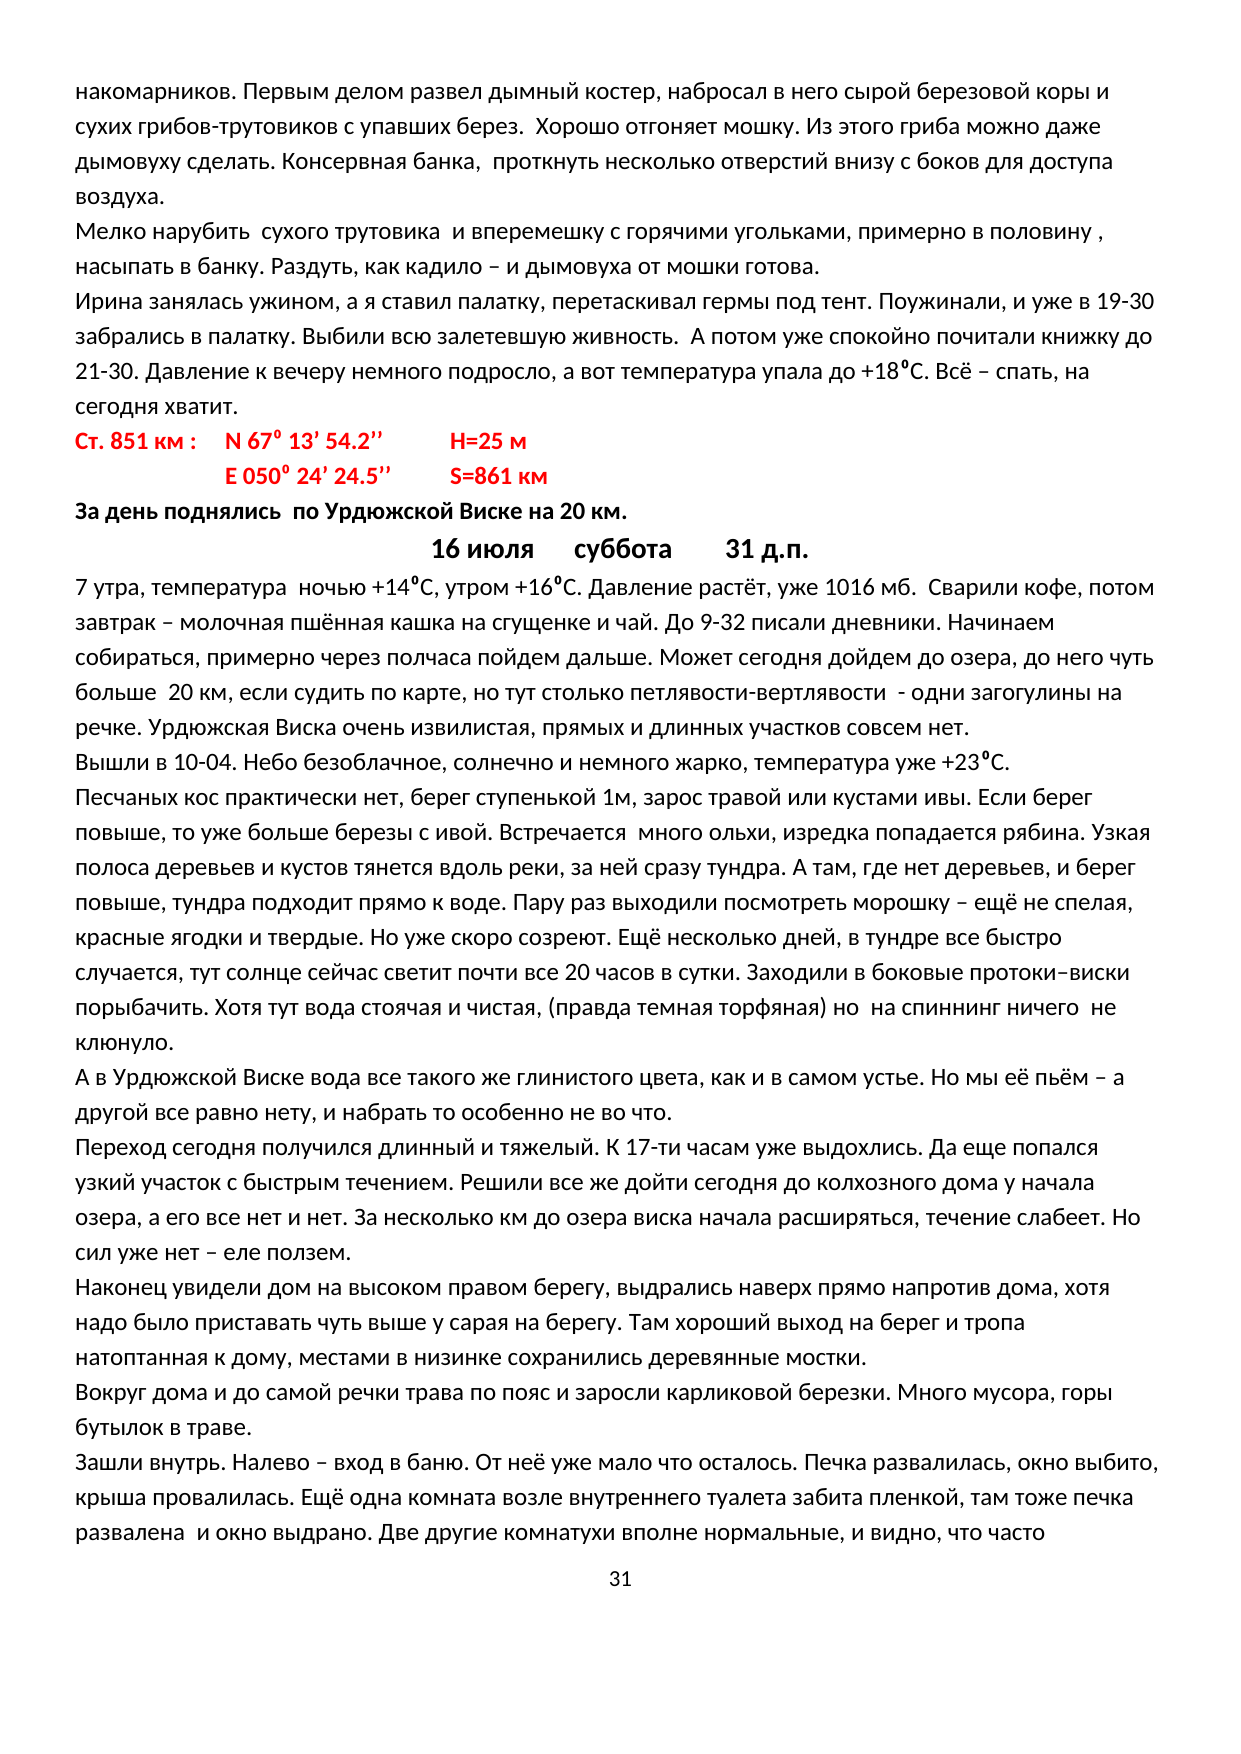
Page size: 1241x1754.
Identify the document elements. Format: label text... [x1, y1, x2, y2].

text Ирина занялась ужином, а я ставил палатку, перетаскивал гермы под тент. Поужинали, и уже в 19-30 забрались в палатку. Выбили всю залетевшую живность. А потом уже спокойно почитали книжку до 21-30. Давление к вечеру немного подросло, а вот температура упала до +18⁰С. Всё – спать, на сегодня хватит. [75, 285, 1165, 421]
text 7 утра, температура ночью +14⁰С, утром +16⁰С. Давление растёт, уже 1016 мб. Сварили кофе, потом завтрак – молочная пшённая кашка на сгущенке и чай. До 9-32 писали дневники. Начинаем собираться, примерно через полчаса пойдем дальше. Может сегодня дойдем до озера, до него чуть больше 20 км, если судить по карте, но тут столько петлявости-вертлявости - одни загогулины на речке. Урдюжская Виска очень извилистая, прямых и длинных участков совсем нет. [75, 571, 1165, 741]
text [75, 1446, 1165, 1546]
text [75, 75, 1165, 211]
text А в Урдюжской Виске вода все такого же глинистого цвета, как и в самом устье. Но мы её пьём – а другой все равно нету, и набрать то особенно не во что. [75, 1061, 1165, 1126]
text За день поднялись по Урдюжской Виске на 20 км. [75, 495, 1165, 526]
text Вышли в 10-04. Небо безоблачное, солнечно и немного жарко, температура уже +23⁰С. [75, 746, 1165, 776]
text E 050⁰ 24’ 24.5’’ S=861 км [75, 460, 1165, 491]
text 16 июля суббота 31 д.п. [75, 530, 1165, 566]
text Переход сегодня получился длинный и тяжелый. К 17-ти часам уже выдохлись. Да еще попался узкий участок с быстрым течением. Решили все же дойти сегодня до колхозного дома у начала озера, а его все нет и нет. За несколько км до озера виска начала расширяться, течение слабеет. Но сил уже нет – еле ползем. [75, 1131, 1165, 1266]
text Наконец увидели дом на высоком правом берегу, выдрались наверх прямо напротив дома, хотя надо было приставать чуть выше у сарая на берегу. Там хороший выход на берег и тропа натоптанная к дому, местами в низинке сохранились деревянные мостки. [75, 1271, 1165, 1371]
text Ст. 851 км : N 67⁰ 13’ 54.2’’ H=25 м [75, 425, 1165, 456]
text Мелко нарубить сухого трутовика и вперемешку с горячими угольками, примерно в половину , насыпать в банку. Раздуть, как кадило – и дымовуха от мошки готова. [75, 215, 1165, 281]
text Песчаных кос практически нет, берег ступенькой 1м, зарос травой или кустами ивы. Если берег повыше, то уже больше березы с ивой. Встречается много ольхи, изредка попадается рябина. Узкая полоса деревьев и кустов тянется вдоль реки, за ней сразу тундра. А там, где нет деревьев, и берег повыше, тундра подходит прямо к воде. Пару раз выходили посмотреть морошку – ещё не спелая, красные ягодки и твердые. Но уже скоро созреют. Ещё несколько дней, в тундре все быстро случается, тут солнце сейчас светит почти все 20 часов в сутки. Заходили в боковые протоки–виски порыбачить. Хотя тут вода стоячая и чистая, (правда темная торфяная) но на спиннинг ничего не клюнуло. [75, 781, 1165, 1056]
text Вокруг дома и до самой речки трава по пояс и заросли карликовой березки. Много мусора, горы бутылок в траве. [75, 1376, 1165, 1441]
